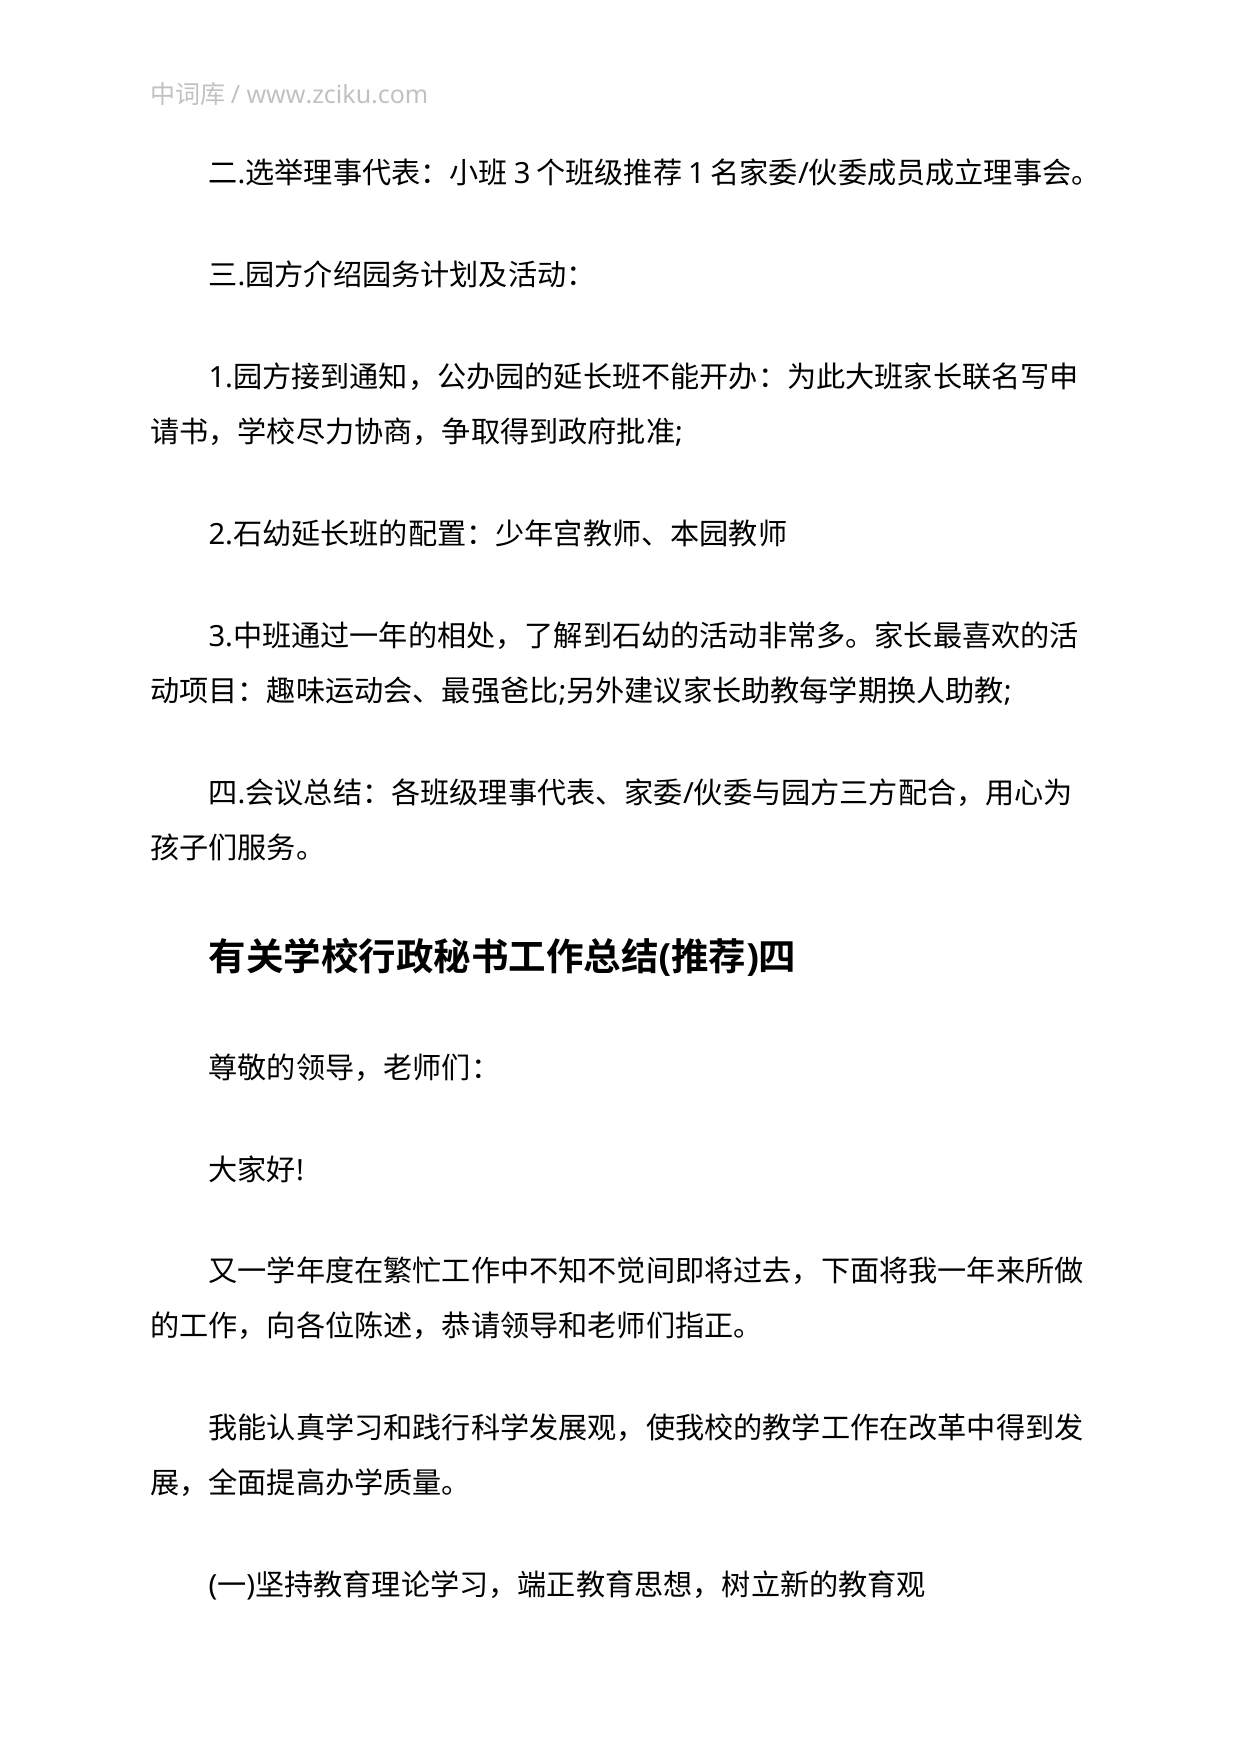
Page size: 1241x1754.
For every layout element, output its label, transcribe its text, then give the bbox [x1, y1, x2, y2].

text 又一学年度在繁忙工作中不知不觉间即将过去，下面将我一年来所做的工作，向各位陈述，恭请领导和老师们指正。 [150, 1248, 1090, 1345]
text 我能认真学习和践行科学发展观，使我校的教学工作在改革中得到发展，全面提高办学质量。 [150, 1405, 1090, 1502]
text 3.中班通过一年的相处，了解到石幼的活动非常多。家长最喜欢的活动项目：趣味运动会、最强爸比;另外建议家长助教每学期换人助教; [150, 613, 1090, 710]
text 2.石幼延长班的配置：少年宫教师、本园教师 [150, 511, 1090, 553]
text 三.园方介绍园务计划及活动： [150, 252, 1090, 294]
text 尊敬的领导，老师们： [150, 1044, 1090, 1087]
text 1.园方接到通知，公办园的延长班不能开办：为此大班家长联名写申请书，学校尽力协商，争取得到政府批准; [150, 354, 1090, 451]
text 大家好! [150, 1146, 1090, 1188]
text 四.会议总结：各班级理事代表、家委/伙委与园方三方配合，用心为孩子们服务。 [150, 770, 1090, 867]
text 有关学校行政秘书工作总结(推荐)四 [150, 927, 1090, 981]
text 二.选举理事代表：小班3个班级推荐1名家委/伙委成员成立理事会。 [150, 150, 1090, 192]
text (一)坚持教育理论学习，端正教育思想，树立新的教育观 [150, 1561, 1090, 1604]
